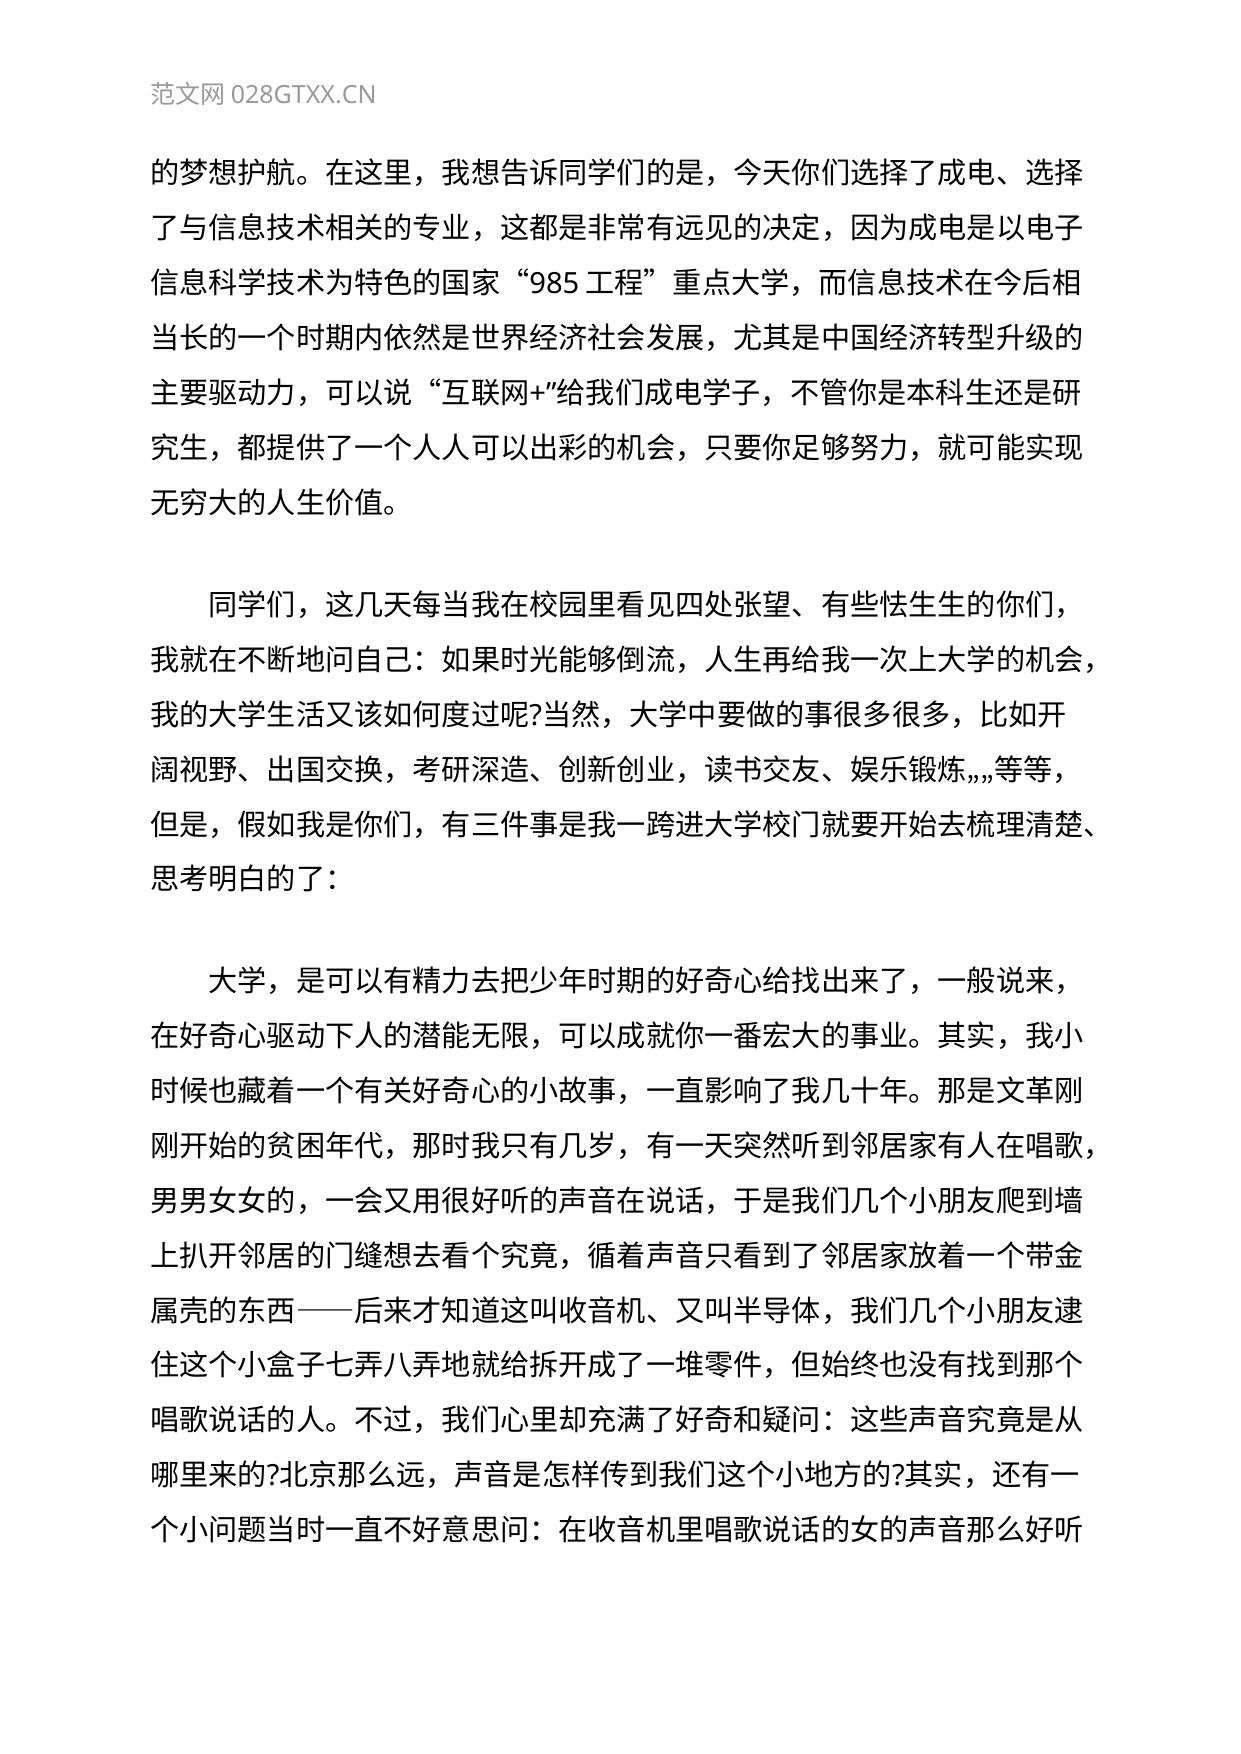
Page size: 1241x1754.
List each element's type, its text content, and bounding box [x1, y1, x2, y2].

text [150, 150, 1090, 522]
text 同学们，这几天每当我在校园里看见四处张望、有些怯生生的你们，我就在不断地问自己：如果时光能够倒流，人生再给我一次上大学的机会，我的大学生活又该如何度过呢?当然，大学中要做的事很多很多，比如开阔视野、出国交换，考研深造、创新创业，读书交友、娱乐锻炼„„等等，但是，假如我是你们，有三件事是我一跨进大学校门就要开始去梳理清楚、思考明白的了： [150, 581, 1090, 898]
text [150, 958, 1090, 1549]
